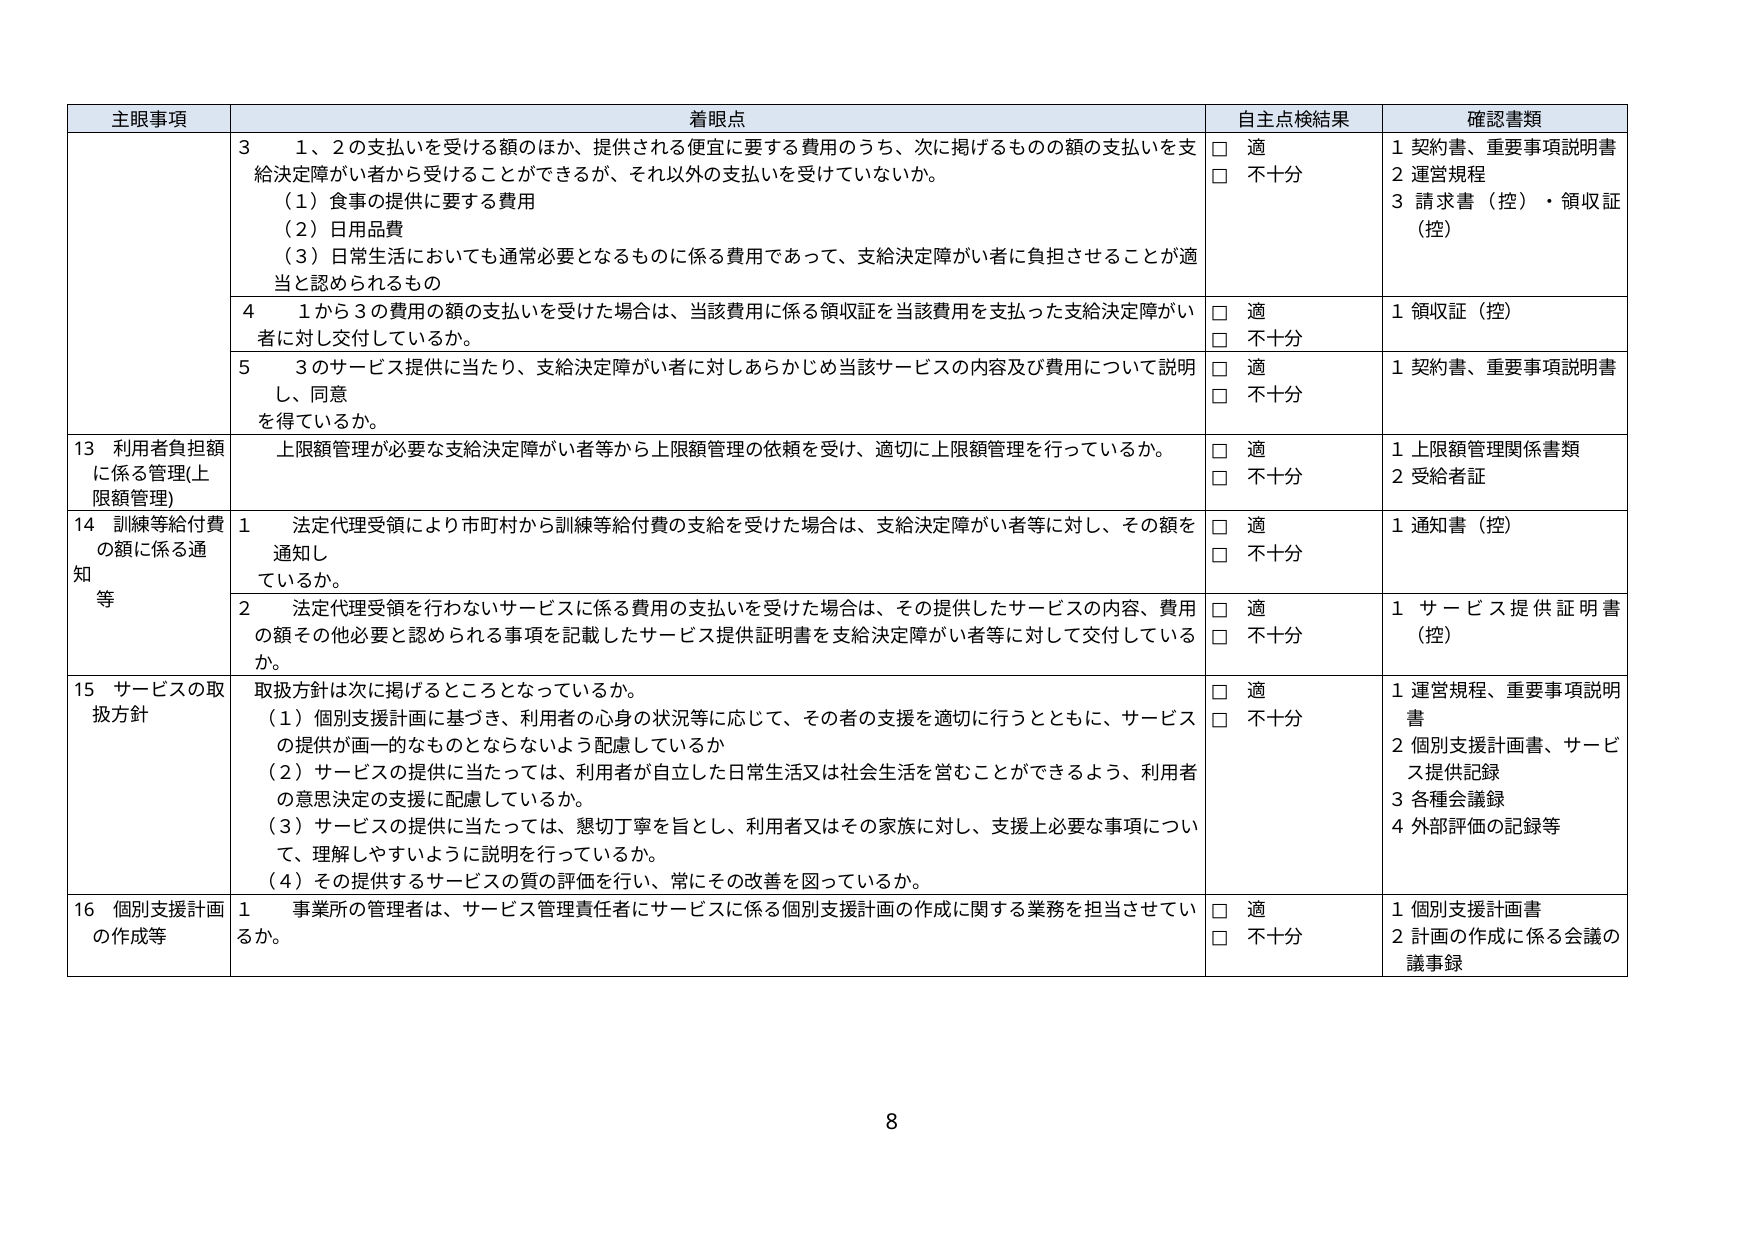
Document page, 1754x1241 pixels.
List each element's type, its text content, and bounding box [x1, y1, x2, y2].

table_cell 15 サービスの取扱方針 [68, 676, 230, 894]
table_cell □ 適 □ 不十分 [1206, 511, 1382, 592]
table_cell １ 運営規程、重要事項説明書 ２ 個別支援計画書、サービス提供記録 ３ 各種会議録 ４ 外部評価の記録等 [1383, 676, 1627, 894]
table_cell □ 適 □ 不十分 [1206, 594, 1382, 675]
table_cell １ 個別支援計画書 ２ 計画の作成に係る会議の議事録 [1383, 895, 1627, 976]
table_cell ４ １から３の費用の額の支払いを受けた場合は、当該費用に係る領収証を当該費用を支払った支給決定障がい者に対し交付しているか。 [231, 297, 1205, 351]
table_cell □ 適 □ 不十分 [1206, 297, 1382, 351]
table_cell ５ ３のサービス提供に当たり、支給決定障がい者に対しあらかじめ当該サービスの内容及び費用について説明し、同意 を得ているか。 [231, 352, 1205, 434]
table_cell □ 適 □ 不十分 [1206, 676, 1382, 894]
table_cell １ 領収証（控） [1383, 297, 1627, 351]
table_cell 13 利用者負担額に係る管理(上限額管理) [68, 435, 230, 510]
table_cell □ 適 □ 不十分 [1206, 352, 1382, 434]
table_cell □ 適 □ 不十分 [1206, 435, 1382, 510]
table_header 自主点検結果 [1206, 105, 1382, 132]
table_cell １ 契約書、重要事項説明書 [1383, 352, 1627, 434]
table_cell ３ １、２の支払いを受ける額のほか、提供される便宜に要する費用のうち、次に掲げるものの額の支払いを支給決定障がい者から受けることができるが、それ以外の支払いを受けていないか。 （１）食事の提供に要する費用 （２）日用品費 （３）日常生活においても通常必要となるものに係る費用であって、支給決定障がい者に負担させることが適当と認められるもの [231, 133, 1205, 296]
table_cell □ 適 □ 不十分 [1206, 895, 1382, 976]
table_header 確認書類 [1383, 105, 1627, 132]
table_cell 14 訓練等給付費 の額に係る通知 等 [68, 511, 230, 675]
table_cell １ 契約書、重要事項説明書 ２ 運営規程 ３ 請求書（控）・領収証（控） [1383, 133, 1627, 296]
table_header 主眼事項 [68, 105, 230, 132]
table_cell １ 事業所の管理者は、サービス管理責任者にサービスに係る個別支援計画の作成に関する業務を担当させているか。 [231, 895, 1205, 976]
table_cell １ サービス提供証明書（控） [1383, 594, 1627, 675]
table_cell １ 通知書（控） [1383, 511, 1627, 592]
table_cell 上限額管理が必要な支給決定障がい者等から上限額管理の依頼を受け、適切に上限額管理を行っているか。 [231, 435, 1205, 510]
table_cell □ 適 □ 不十分 [1206, 133, 1382, 296]
table_cell ２ 法定代理受領を行わないサービスに係る費用の支払いを受けた場合は、その提供したサービスの内容、費用の額その他必要と認められる事項を記載したサービス提供証明書を支給決定障がい者等に対して交付しているか。 [231, 594, 1205, 675]
table_cell １ 上限額管理関係書類 ２ 受給者証 [1383, 435, 1627, 510]
table_cell 16 個別支援計画の作成等 [68, 895, 230, 976]
table_cell １ 法定代理受領により市町村から訓練等給付費の支給を受けた場合は、支給決定障がい者等に対し、その額を通知し ているか。 [231, 511, 1205, 592]
table_cell 取扱方針は次に掲げるところとなっているか。 （１）個別支援計画に基づき、利用者の心身の状況等に応じて、その者の支援を適切に行うとともに、サービスの提供が画一的なものとならないよう配慮しているか （２）サービスの提供に当たっては、利用者が自立した日常生活又は社会生活を営むことができるよう、利用者の意思決定の支援に配慮しているか。 （３）サービスの提供に当たっては、懇切丁寧を旨とし、利用者又はその家族に対し、支援上必要な事項について、理解しやすいように説明を行っているか。 （４）その提供するサービスの質の評価を行い、常にその改善を図っているか。 [231, 676, 1205, 894]
table_header 着眼点 [231, 105, 1205, 132]
